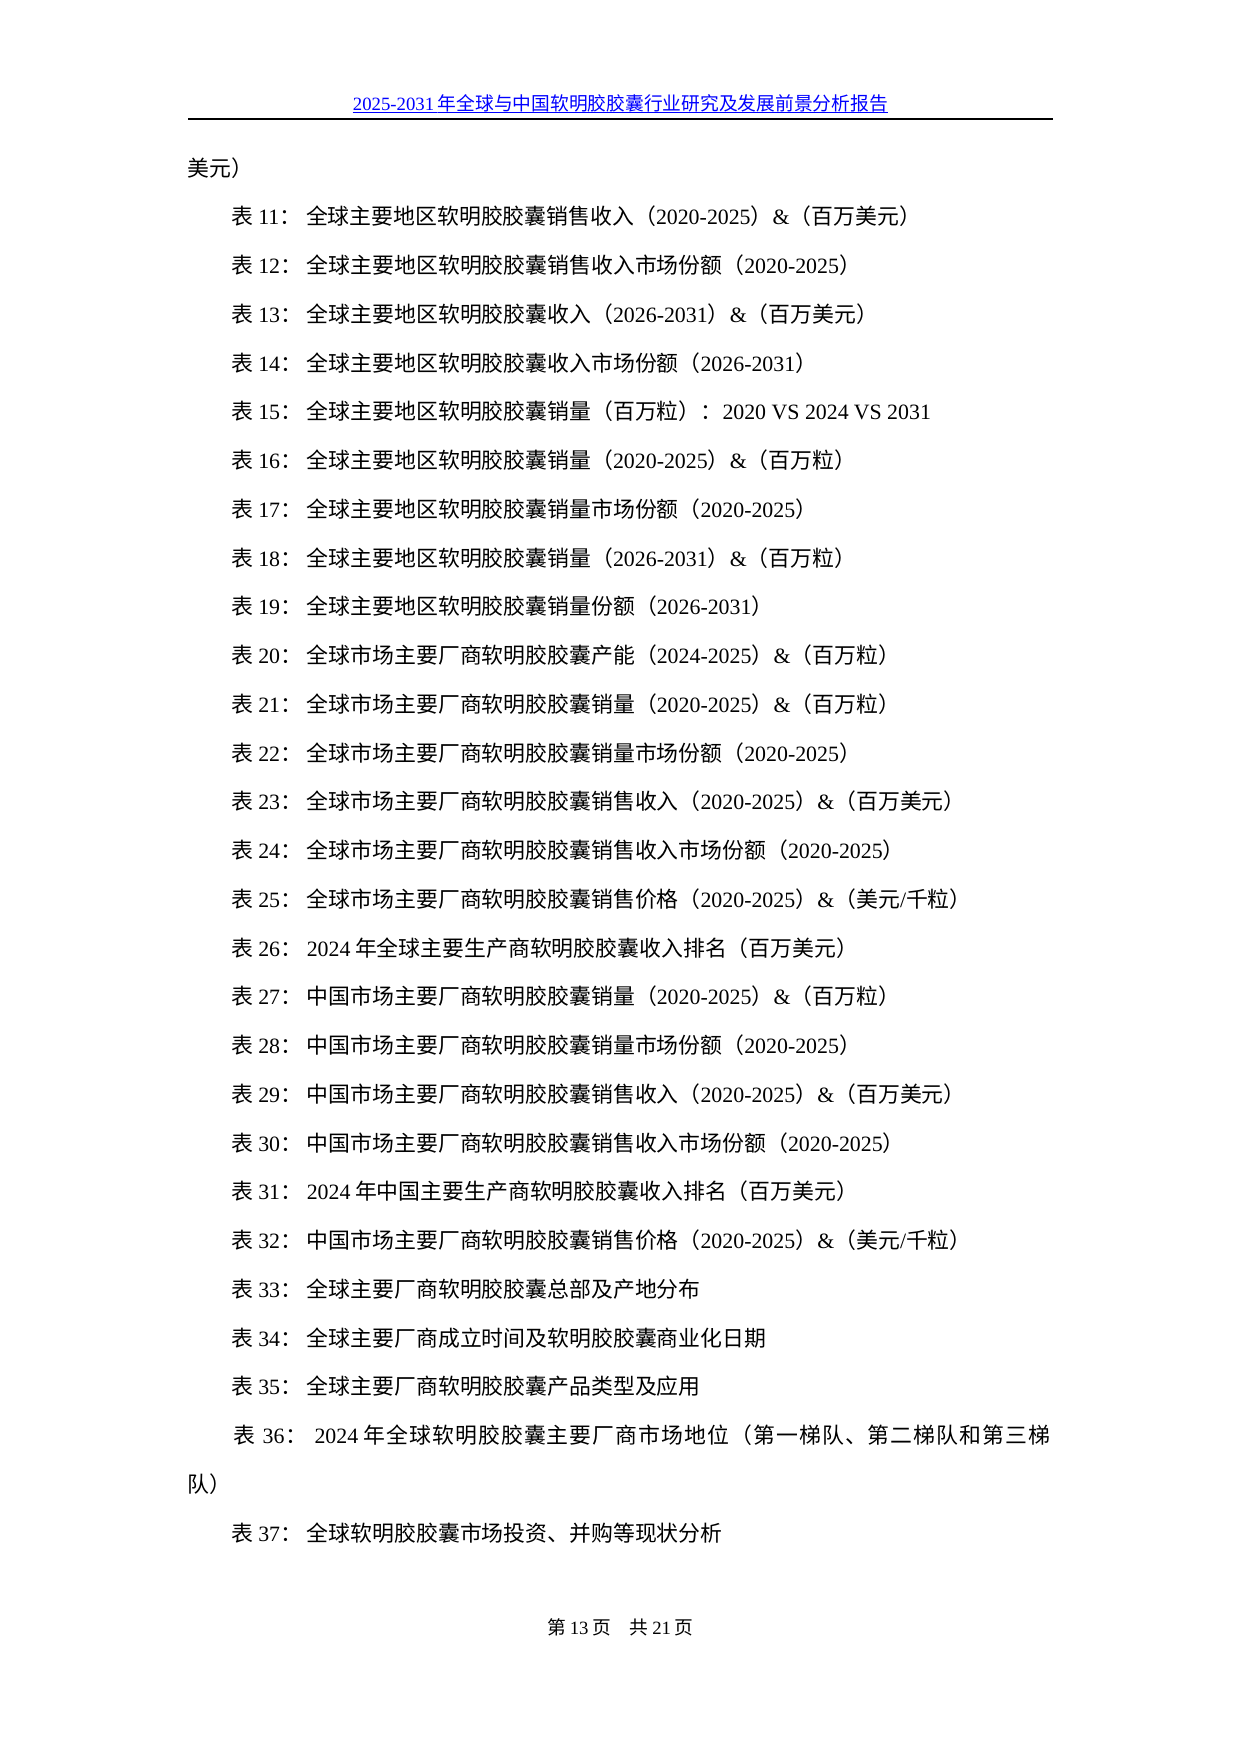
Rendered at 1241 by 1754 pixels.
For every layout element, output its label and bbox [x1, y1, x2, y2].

text [187, 150, 1053, 1548]
